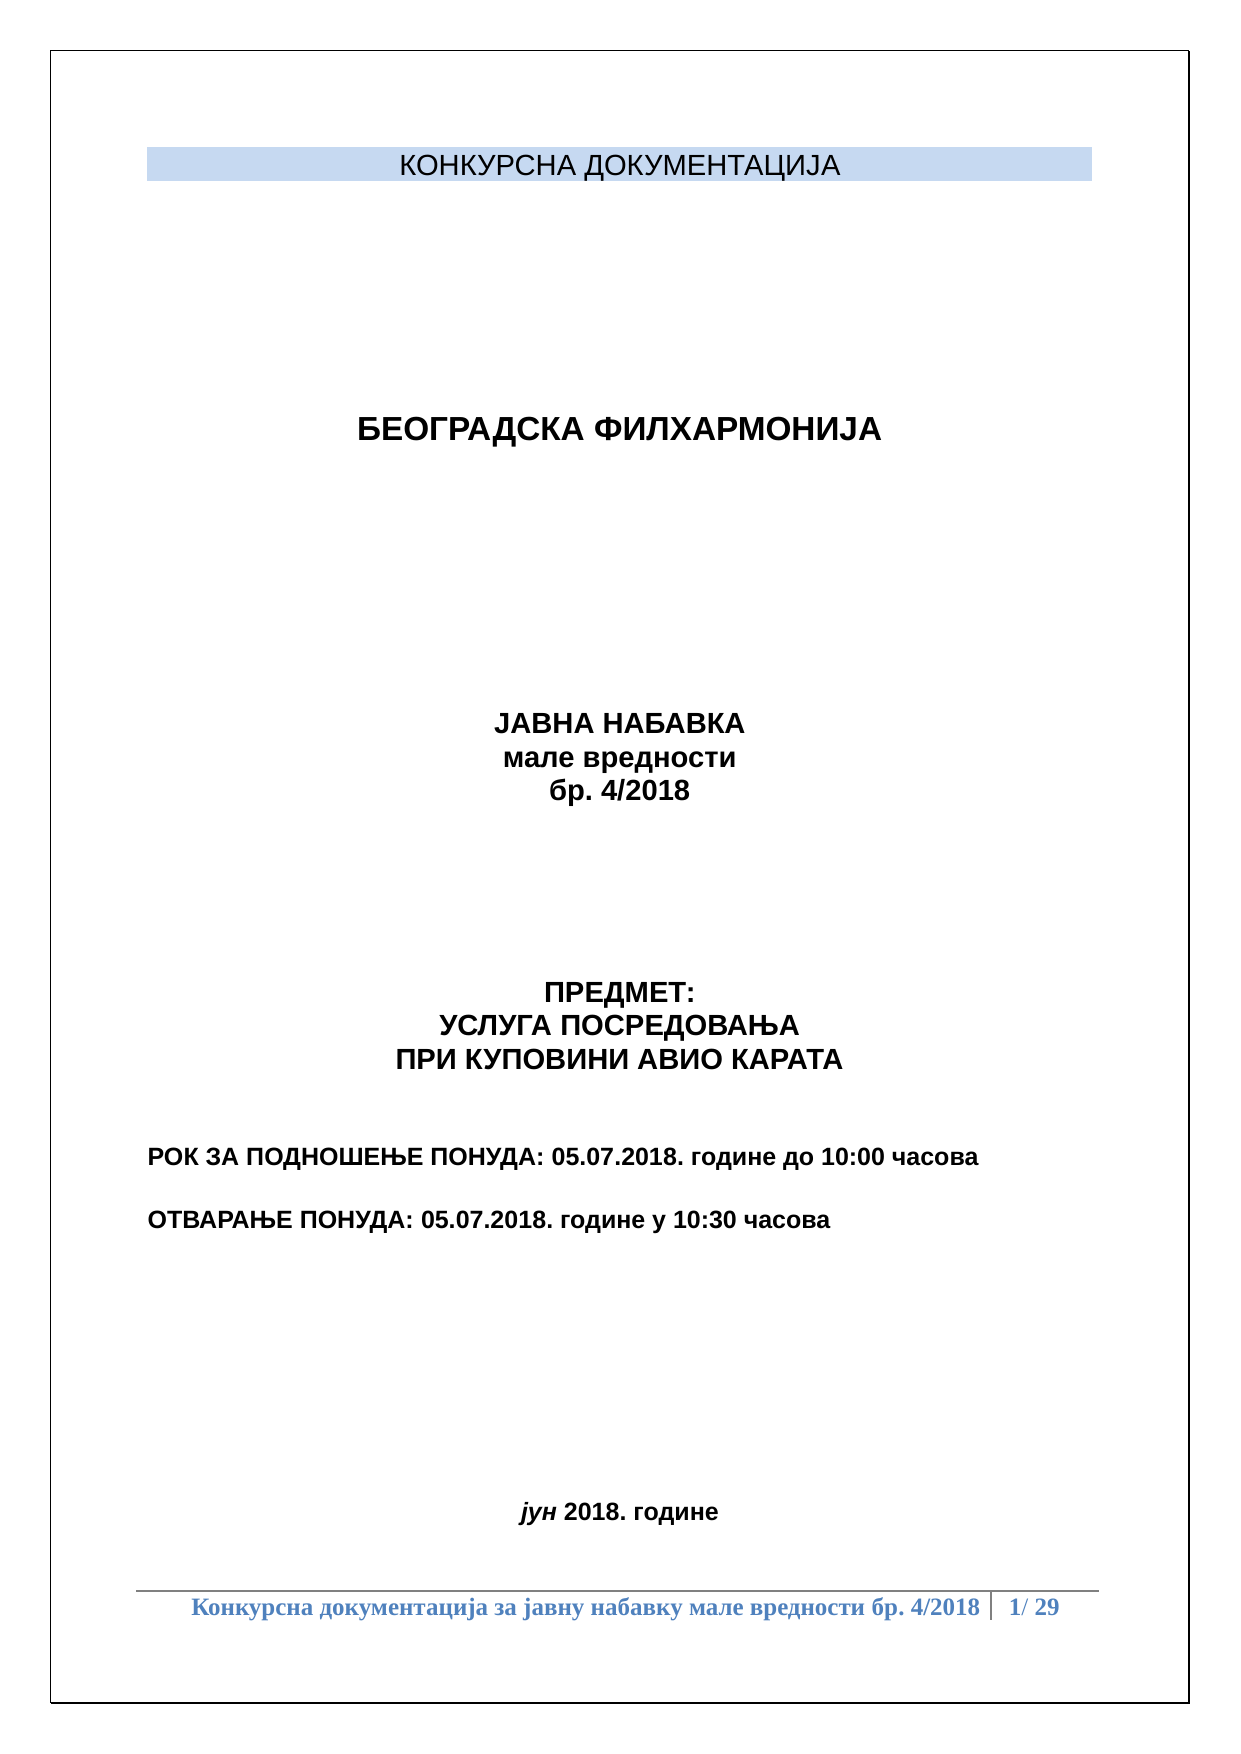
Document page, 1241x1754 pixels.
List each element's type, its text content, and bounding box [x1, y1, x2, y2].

text УСЛУГА ПОСРЕДОВАЊА [147, 1008, 1092, 1042]
text ПРЕДМЕТ: [147, 975, 1092, 1008]
text бр. 4/2018 [147, 773, 1092, 807]
text ОТВАРАЊЕ ПОНУДА: 05.07.2018. године у 10:30 часова [147, 1205, 1092, 1233]
text јун 2018. године [147, 1497, 1092, 1526]
text БЕОГРАДСКА ФИЛХАРМОНИЈА [147, 409, 1092, 447]
text мале вредности [147, 740, 1092, 773]
text РОК ЗА ПОДНОШЕЊЕ ПОНУДА: 05.07.2018. године до 10:00 часова [147, 1142, 1092, 1171]
text КОНКУРСНА ДОКУМЕНТАЦИЈА [147, 147, 1092, 181]
text JAВНА НАБАВКА [147, 706, 1092, 740]
text ПРИ КУПОВИНИ АВИО КАРАТА [147, 1042, 1092, 1075]
